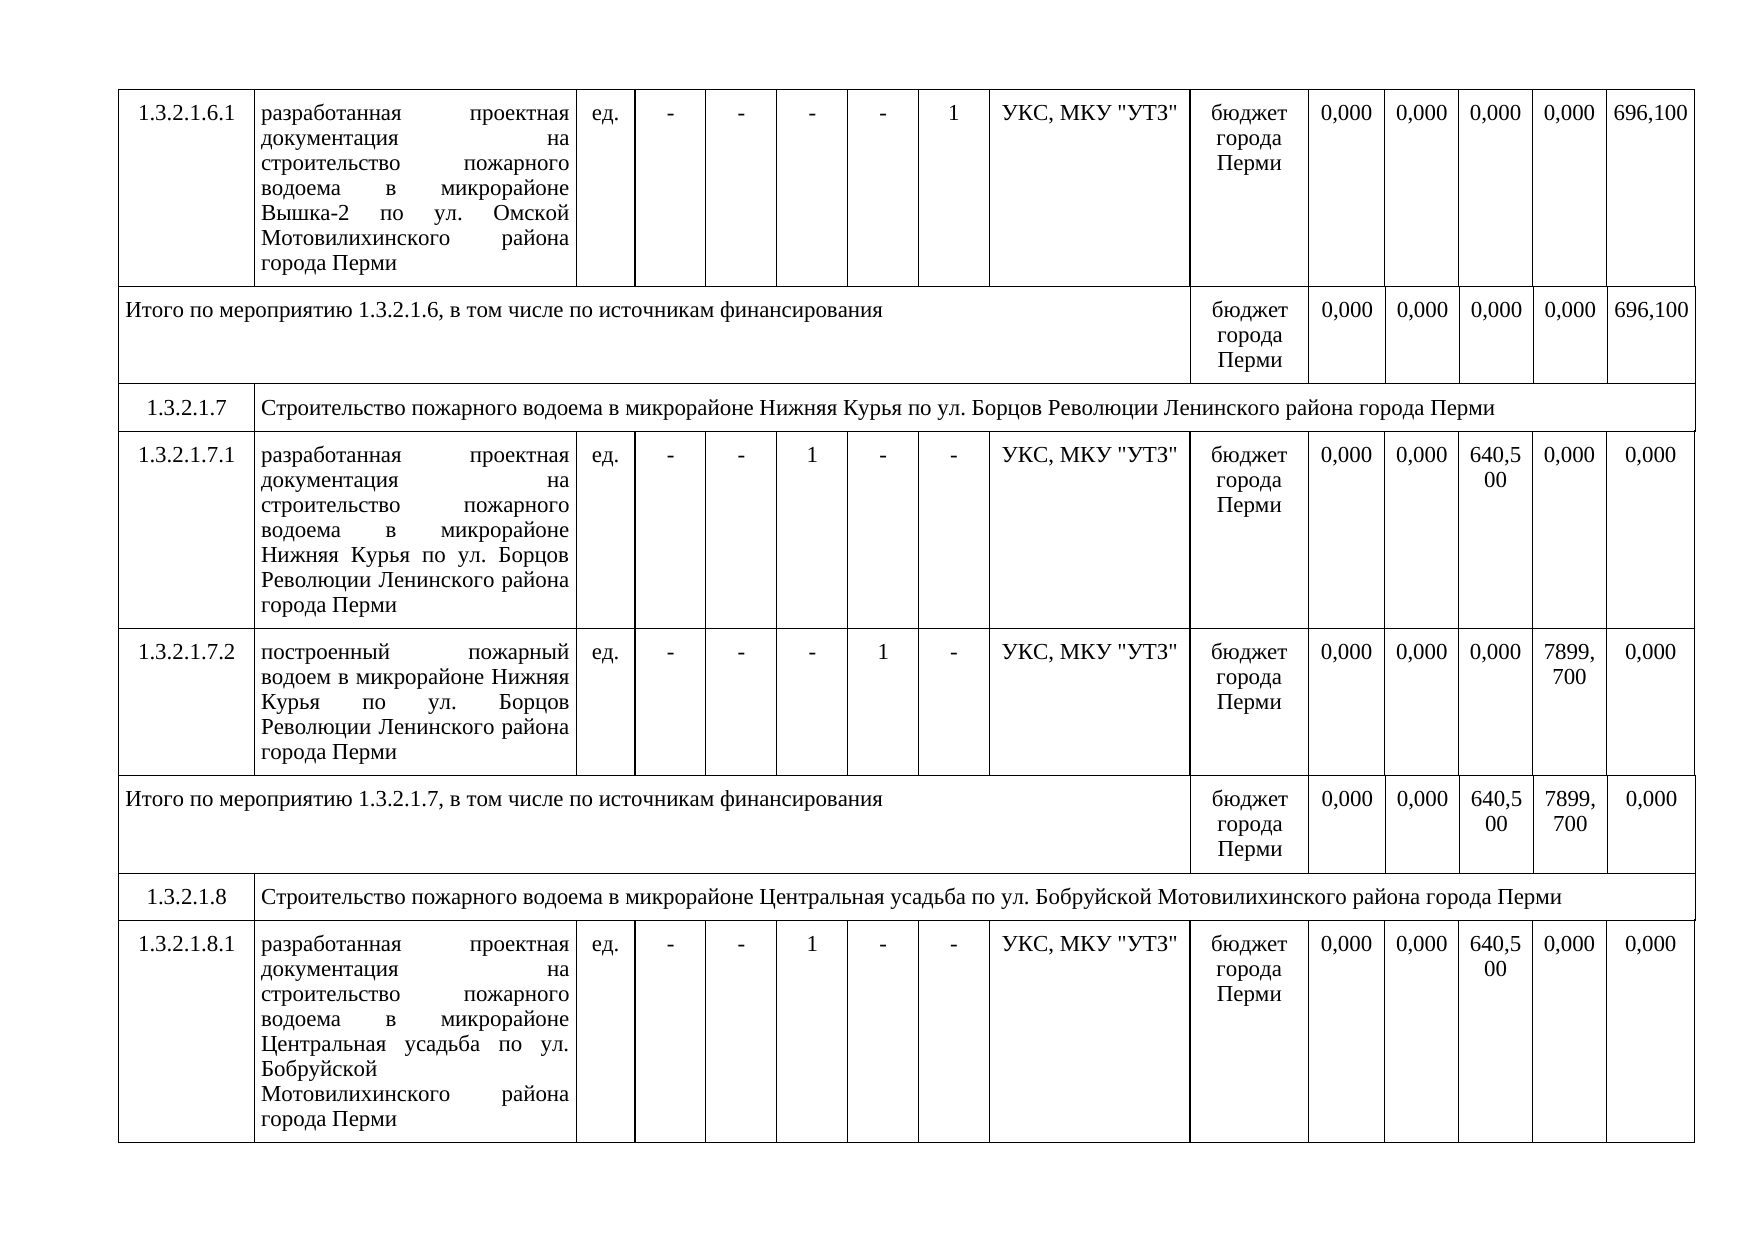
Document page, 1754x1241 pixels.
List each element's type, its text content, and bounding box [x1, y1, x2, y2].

table_cell разработанная проектная документация на строительство пожарного водоема в микрорайоне Центральная усадьба по ул. Бобруйской Мотовилихинского района города Перми [255, 921, 576, 1142]
table_cell 1.3.2.1.6.1 [119, 90, 254, 286]
table_cell разработанная проектная документация на строительство пожарного водоема в микрорайоне Нижняя Курья по ул. Борцов Революции Ленинского района города Перми [255, 432, 576, 628]
table_cell 1 [777, 432, 847, 628]
table_cell - [636, 90, 705, 286]
table_cell 0,000 [1607, 432, 1694, 628]
table_cell 0,000 [1459, 629, 1532, 775]
table_cell 0,000 [1608, 776, 1695, 872]
table_cell - [706, 90, 776, 286]
table_cell ед. [577, 629, 634, 775]
table_cell 0,000 [1309, 921, 1384, 1142]
table_cell 0,000 [1607, 921, 1694, 1142]
table_cell - [848, 432, 918, 628]
table_cell - [848, 921, 918, 1142]
table_cell 696,100 [1607, 90, 1694, 286]
table_cell 1 [848, 629, 918, 775]
table_cell - [777, 629, 847, 775]
table_cell 0,000 [1533, 90, 1606, 286]
table_cell бюджет города Перми [1191, 432, 1308, 628]
table_cell 1.3.2.1.8 [119, 874, 254, 920]
table_cell 0,000 [1309, 90, 1384, 286]
table_cell бюджет города Перми [1191, 287, 1308, 383]
table_cell - [636, 629, 705, 775]
table_cell - [919, 432, 989, 628]
table_cell УКС, МКУ "УТЗ" [990, 629, 1189, 775]
table_cell Итого по мероприятию 1.3.2.1.7, в том числе по источникам финансирования [119, 776, 1190, 872]
table_cell - [706, 921, 776, 1142]
table_cell Итого по мероприятию 1.3.2.1.6, в том числе по источникам финансирования [119, 287, 1190, 383]
table_cell 1 [919, 90, 989, 286]
table_cell - [919, 629, 989, 775]
table_cell Строительство пожарного водоема в микрорайоне Нижняя Курья по ул. Борцов Революции Ленинского района города Перми [255, 384, 1695, 431]
table_cell 0,000 [1460, 287, 1533, 383]
table_cell 0,000 [1309, 629, 1384, 775]
table_cell 0,000 [1385, 90, 1458, 286]
table_cell 0,000 [1534, 287, 1607, 383]
table_cell 7899,700 [1533, 629, 1606, 775]
table_cell 1.3.2.1.7.2 [119, 629, 254, 775]
table_cell УКС, МКУ "УТЗ" [990, 90, 1189, 286]
table_cell 0,000 [1385, 921, 1458, 1142]
table_cell УКС, МКУ "УТЗ" [990, 432, 1189, 628]
table_cell 0,000 [1385, 432, 1458, 628]
table_cell 0,000 [1309, 287, 1385, 383]
table_cell - [706, 432, 776, 628]
table_cell - [848, 90, 918, 286]
table_cell - [777, 90, 847, 286]
table_cell 1.3.2.1.7 [119, 384, 254, 431]
table_cell - [636, 921, 705, 1142]
table_cell 640,500 [1459, 432, 1532, 628]
table_cell 0,000 [1386, 776, 1459, 872]
table_cell построенный пожарный водоем в микрорайоне Нижняя Курья по ул. Борцов Революции Ленинского района города Перми [255, 629, 576, 775]
table_cell 696,100 [1608, 287, 1695, 383]
table_cell - [636, 432, 705, 628]
table_cell бюджет города Перми [1191, 776, 1308, 872]
table_cell 0,000 [1607, 629, 1694, 775]
table_cell 1.3.2.1.8.1 [119, 921, 254, 1142]
table_cell 1.3.2.1.7.1 [119, 432, 254, 628]
table_cell УКС, МКУ "УТЗ" [990, 921, 1189, 1142]
table_cell бюджет города Перми [1191, 921, 1308, 1142]
table_cell Строительство пожарного водоема в микрорайоне Центральная усадьба по ул. Бобруйской Мотовилихинского района города Перми [255, 874, 1695, 920]
table_cell ед. [577, 90, 634, 286]
table_cell 640,500 [1460, 776, 1533, 872]
table_cell 1 [777, 921, 847, 1142]
table_cell 0,000 [1386, 287, 1459, 383]
table_cell 0,000 [1385, 629, 1458, 775]
table_cell ед. [577, 432, 634, 628]
table_cell 640,500 [1459, 921, 1532, 1142]
table_cell 0,000 [1459, 90, 1532, 286]
table_cell разработанная проектная документация на строительство пожарного водоема в микрорайоне Вышка-2 по ул. Омской Мотовилихинского района города Перми [255, 90, 576, 286]
table_cell бюджет города Перми [1191, 90, 1308, 286]
table_cell - [919, 921, 989, 1142]
table_cell - [706, 629, 776, 775]
table_cell 0,000 [1309, 432, 1384, 628]
table_cell 7899,700 [1534, 776, 1607, 872]
table_cell бюджет города Перми [1191, 629, 1308, 775]
table_cell 0,000 [1309, 776, 1385, 872]
table_cell 0,000 [1533, 432, 1606, 628]
table_cell ед. [577, 921, 634, 1142]
table_cell 0,000 [1533, 921, 1606, 1142]
